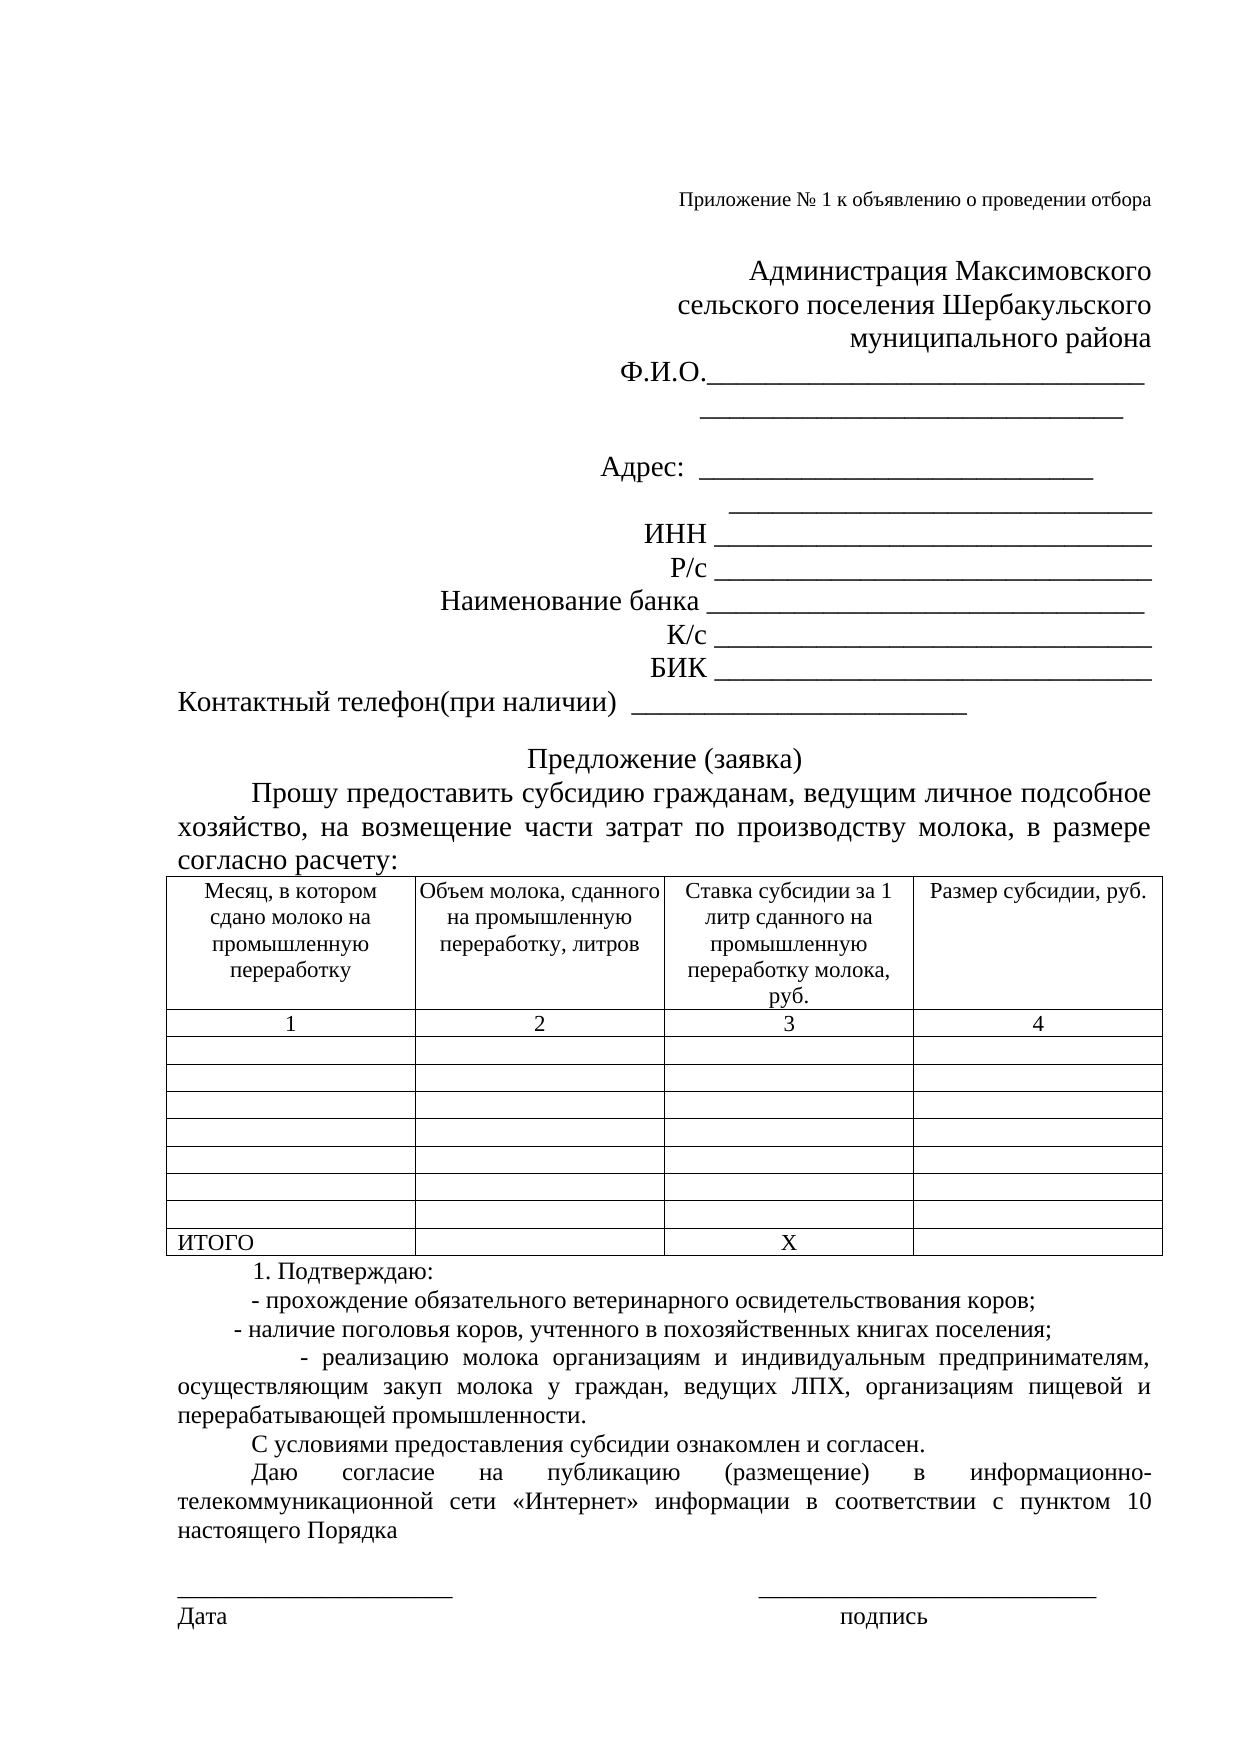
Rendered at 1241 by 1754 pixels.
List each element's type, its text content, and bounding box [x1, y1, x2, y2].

table_cell 4 [914, 1010, 1162, 1036]
text Даю согласие на публикацию (размещение) в информационно-телекоммуникационной сети «Интернет» информации в соответствии с пунктом 10 настоящего Порядка [177, 1457, 1152, 1544]
table_cell [416, 1092, 664, 1118]
table_cell [665, 1119, 913, 1146]
table_cell [914, 1147, 1162, 1173]
table_header Объем молока, сданного на промышленную переработку, литров [416, 877, 664, 1009]
table_cell [914, 1065, 1162, 1091]
table_cell [167, 1037, 415, 1063]
table_cell [416, 1229, 664, 1255]
table_cell [665, 1174, 913, 1200]
table_cell [167, 1065, 415, 1091]
table_cell 2 [416, 1010, 664, 1036]
table_cell ИТОГО [167, 1229, 415, 1255]
table_cell [914, 1229, 1162, 1255]
text Контактный телефон(при наличии) _______________________ [177, 684, 1152, 718]
table_cell [914, 1174, 1162, 1200]
table_cell [416, 1201, 664, 1228]
table_cell [416, 1119, 664, 1146]
table_cell [167, 1119, 415, 1146]
text ______________________ ___________________________ [177, 1572, 1152, 1601]
table_cell [914, 1119, 1162, 1146]
table_cell [416, 1037, 664, 1063]
table_header Ставка субсидии за 1 литр сданного на промышленную переработку молока, руб. [665, 877, 913, 1009]
table_cell [167, 1092, 415, 1118]
table_cell [665, 1147, 913, 1173]
table_cell [167, 1174, 415, 1200]
text Наименование банка ______________________________ [177, 583, 1152, 617]
text ИНН ______________________________ [620, 516, 1152, 550]
text К/с ______________________________ [177, 617, 1152, 651]
text Приложение № 1 к объявлению о проведении отбора [177, 187, 1152, 211]
text Администрация Максимовского сельского поселения Шербакульского муниципального района [620, 253, 1152, 354]
table_cell [665, 1065, 913, 1091]
text Дата подпись [177, 1601, 1152, 1629]
table_header Размер субсидии, руб. [914, 877, 1162, 1009]
text Ф.И.О.______________________________ [620, 354, 1152, 388]
text _____________________________ [620, 483, 1152, 516]
table_cell 1 [167, 1010, 415, 1036]
text _____________________________ [620, 388, 1152, 421]
table_cell [914, 1037, 1162, 1063]
text - реализацию молока организациям и индивидуальным предпринимателям, осуществляющим закуп молока у граждан, ведущих ЛПХ, организациям пищевой и перерабатывающей промышленности. [177, 1342, 1152, 1429]
text Прошу предоставить субсидию гражданам, ведущим личное подсобное хозяйство, на возмещение части затрат по производству молока, в размере согласно расчету: [177, 775, 1152, 876]
table_cell 3 [665, 1010, 913, 1036]
text Р/с ______________________________ [620, 550, 1152, 583]
table_cell [167, 1147, 415, 1173]
table_cell Х [665, 1229, 913, 1255]
table_cell [167, 1201, 415, 1228]
text - наличие поголовья коров, учтенного в похозяйственных книгах поселения; [177, 1314, 1152, 1342]
table_cell [416, 1065, 664, 1091]
text Предложение (заявка) [177, 742, 1152, 775]
text 1. Подтверждаю: [177, 1256, 1152, 1285]
text БИК ______________________________ [177, 651, 1152, 684]
table_cell [665, 1037, 913, 1063]
table_cell [416, 1174, 664, 1200]
text Адрес: ___________________________ [177, 449, 1152, 483]
table_cell [665, 1201, 913, 1228]
table_header Месяц, в котором сдано молоко на промышленную переработку [167, 877, 415, 1009]
table_cell [665, 1092, 913, 1118]
text - прохождение обязательного ветеринарного освидетельствования коров; [177, 1285, 1152, 1314]
text С условиями предоставления субсидии ознакомлен и согласен. [177, 1429, 1152, 1457]
table_cell [914, 1201, 1162, 1228]
table_cell [914, 1092, 1162, 1118]
table_cell [416, 1147, 664, 1173]
